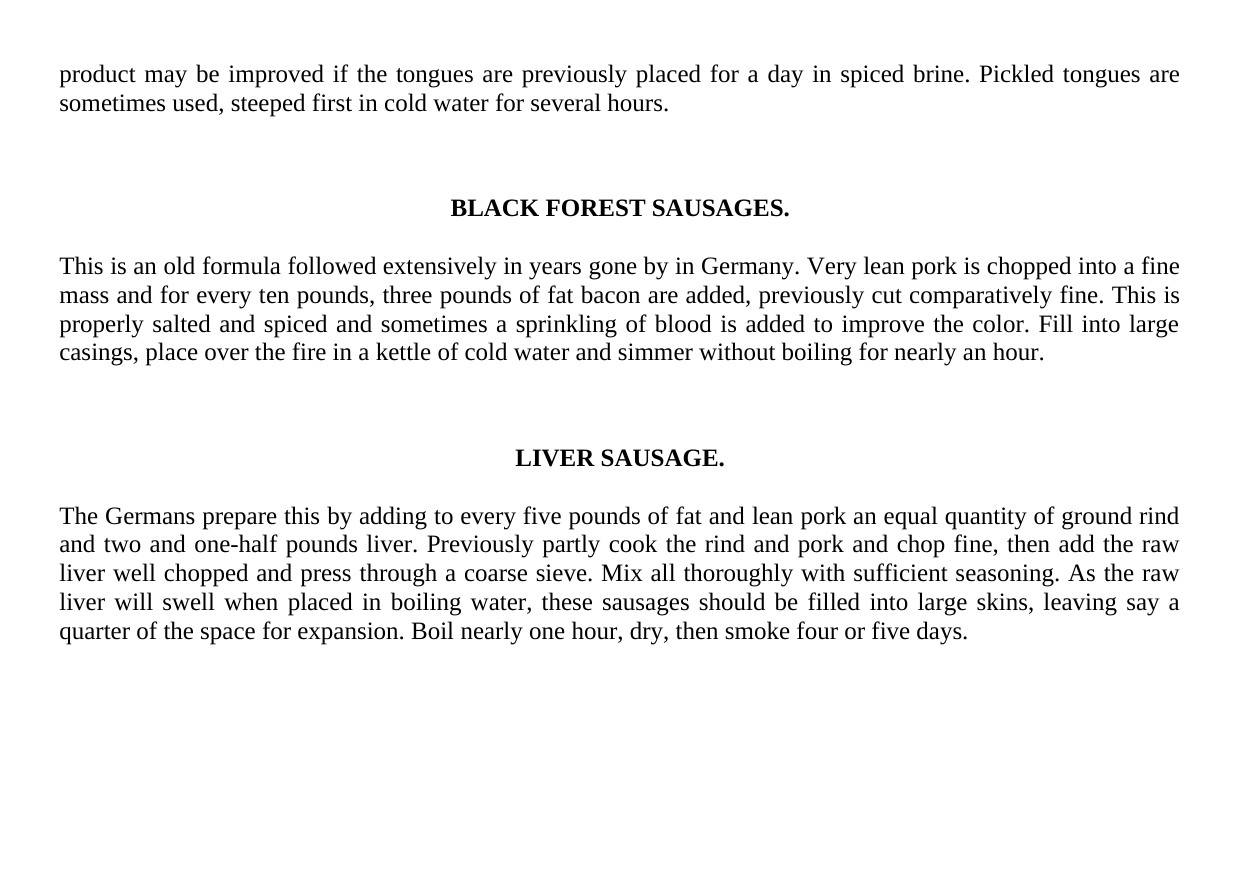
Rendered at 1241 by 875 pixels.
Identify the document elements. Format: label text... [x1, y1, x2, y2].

subtitle BLACK FOREST SAUSAGES. [59, 193, 1181, 222]
text The Germans prepare this by adding to every five pounds of fat and lean pork an equal quantity of ground rind and two and one-half pounds liver. Previously partly cook the rind and pork and chop fine, then add the raw liver well chopped and press through a coarse sieve. Mix all thoroughly with sufficient seasoning. As the raw liver will swell when placed in boiling water, these sausages should be filled into large skins, leaving say a quarter of the space for expansion. Boil nearly one hour, dry, then smoke four or five days. [59, 501, 1181, 644]
text This is an old formula followed extensively in years gone by in Germany. Very lean pork is chopped into a fine mass and for every ten pounds, three pounds of fat bacon are added, previously cut comparatively fine. This is properly salted and spiced and sometimes a sprinkling of blood is added to improve the color. Fill into large casings, place over the fire in a kettle of cold water and simmer without boiling for nearly an hour. [59, 251, 1181, 366]
subtitle LIVER SAUSAGE. [59, 443, 1181, 472]
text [59, 59, 1181, 117]
